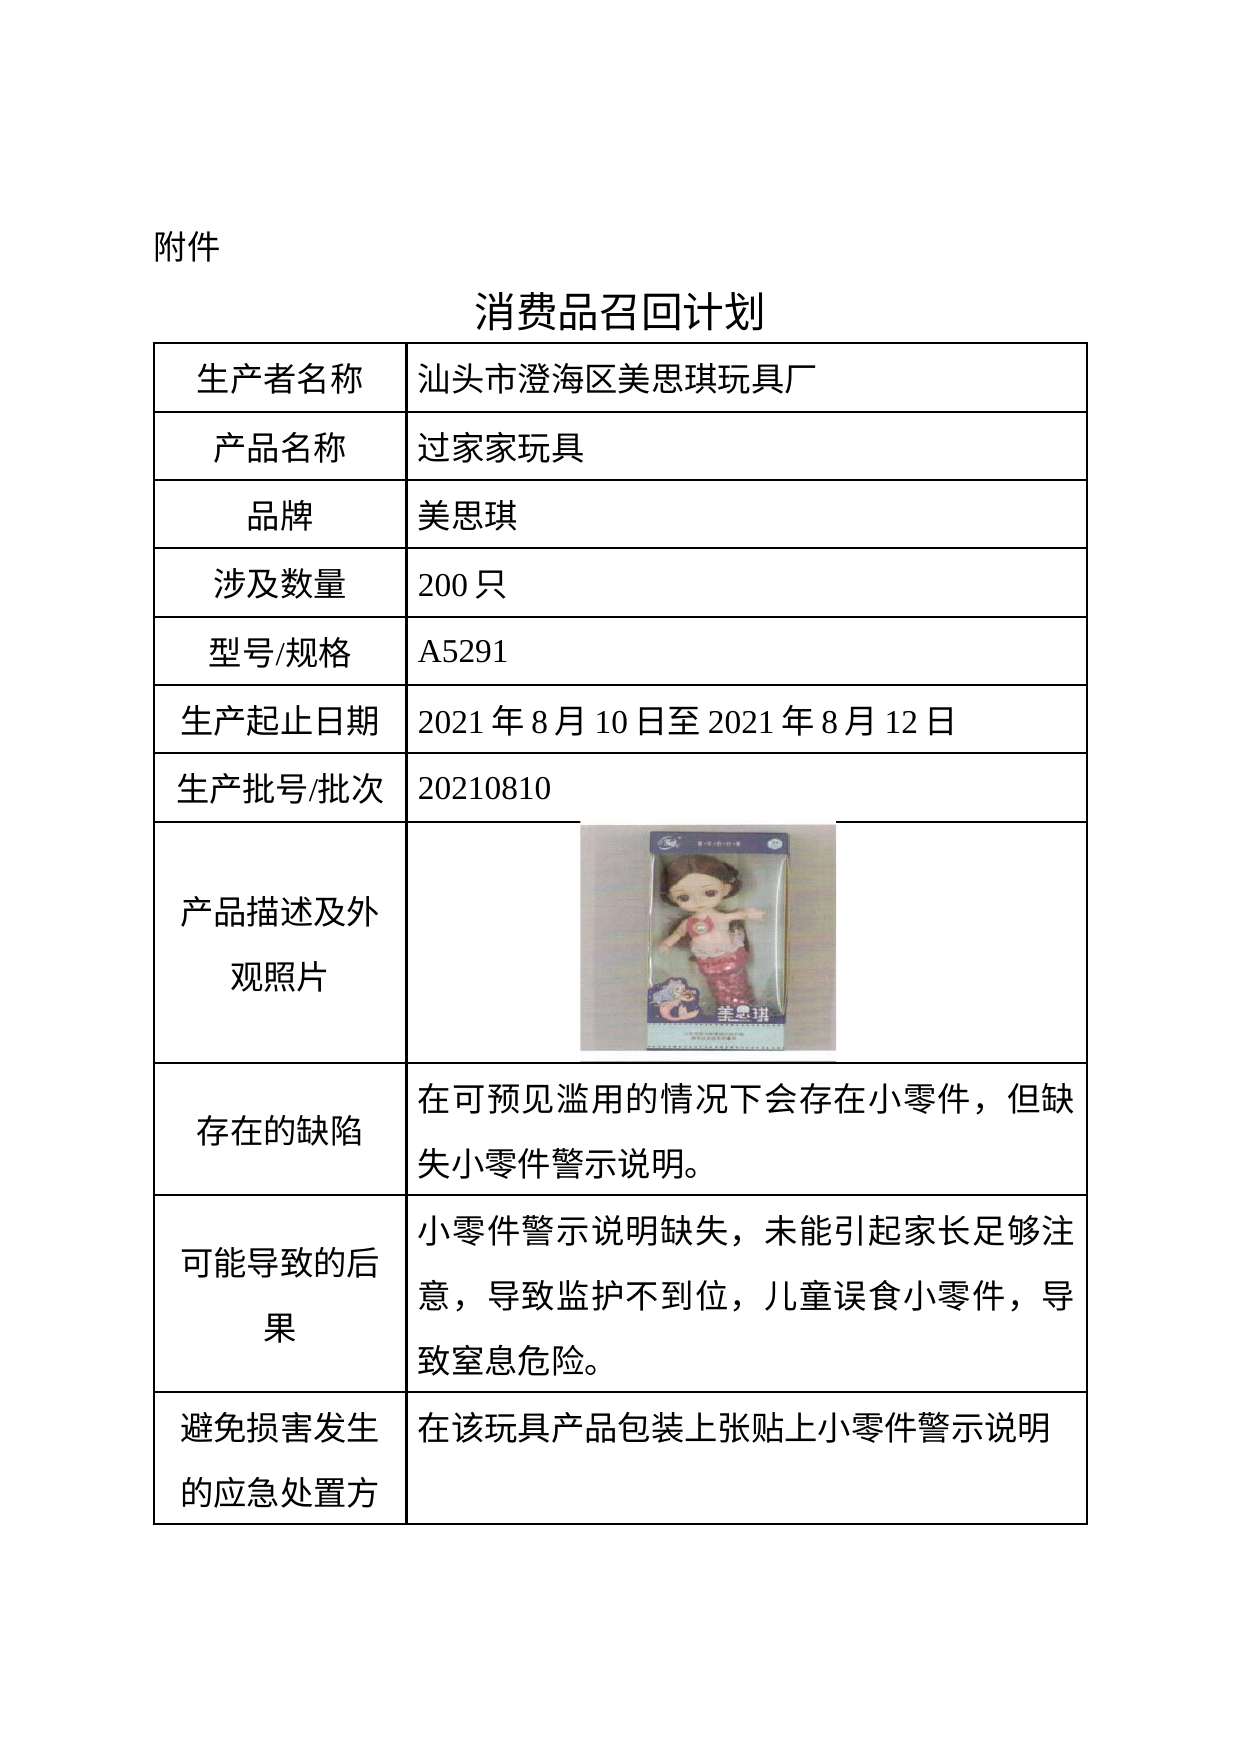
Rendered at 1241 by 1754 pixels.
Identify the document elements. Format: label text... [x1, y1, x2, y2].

table_cell 避免损害发生的应急处置方式 [155, 1393, 405, 1523]
text 消费品召回计划 [153, 277, 1087, 342]
table_header 生产者名称 [155, 344, 405, 411]
table_cell 美思琪 [408, 481, 1086, 547]
table_cell 过家家玩具 [408, 413, 1086, 479]
table_cell 产品描述及外观照片 [155, 823, 405, 1062]
table_cell 20210810 [408, 754, 1086, 821]
table_cell 生产起止日期 [155, 686, 405, 752]
table_cell 200只 [408, 549, 1086, 616]
table_cell 涉及数量 [155, 549, 405, 616]
table_cell 产品名称 [155, 413, 405, 479]
table_cell 在可预见滥用的情况下会存在小零件，但缺失小零件警示说明。 [408, 1064, 1086, 1194]
table_cell A5291 [408, 618, 1086, 684]
table_cell 生产批号/批次 [155, 754, 405, 821]
table_cell [408, 823, 580, 1062]
text 附件 [153, 212, 1087, 277]
table_cell 可能导致的后果 [155, 1196, 405, 1391]
table_cell 2021年8月10日至2021年8月12日 [408, 686, 1086, 752]
table_cell 品牌 [155, 481, 405, 547]
table_cell 型号/规格 [155, 618, 405, 684]
table_header 汕头市澄海区美思琪玩具厂 [408, 344, 1086, 411]
table_cell 小零件警示说明缺失，未能引起家长足够注意，导致监护不到位，儿童误食小零件，导致窒息危险。 [408, 1196, 1086, 1391]
picture [580, 820, 837, 1062]
table_cell 存在的缺陷 [155, 1064, 405, 1194]
table_cell [837, 823, 1086, 1062]
table_cell 在该玩具产品包装上张贴上小零件警示说明 [408, 1393, 1086, 1523]
